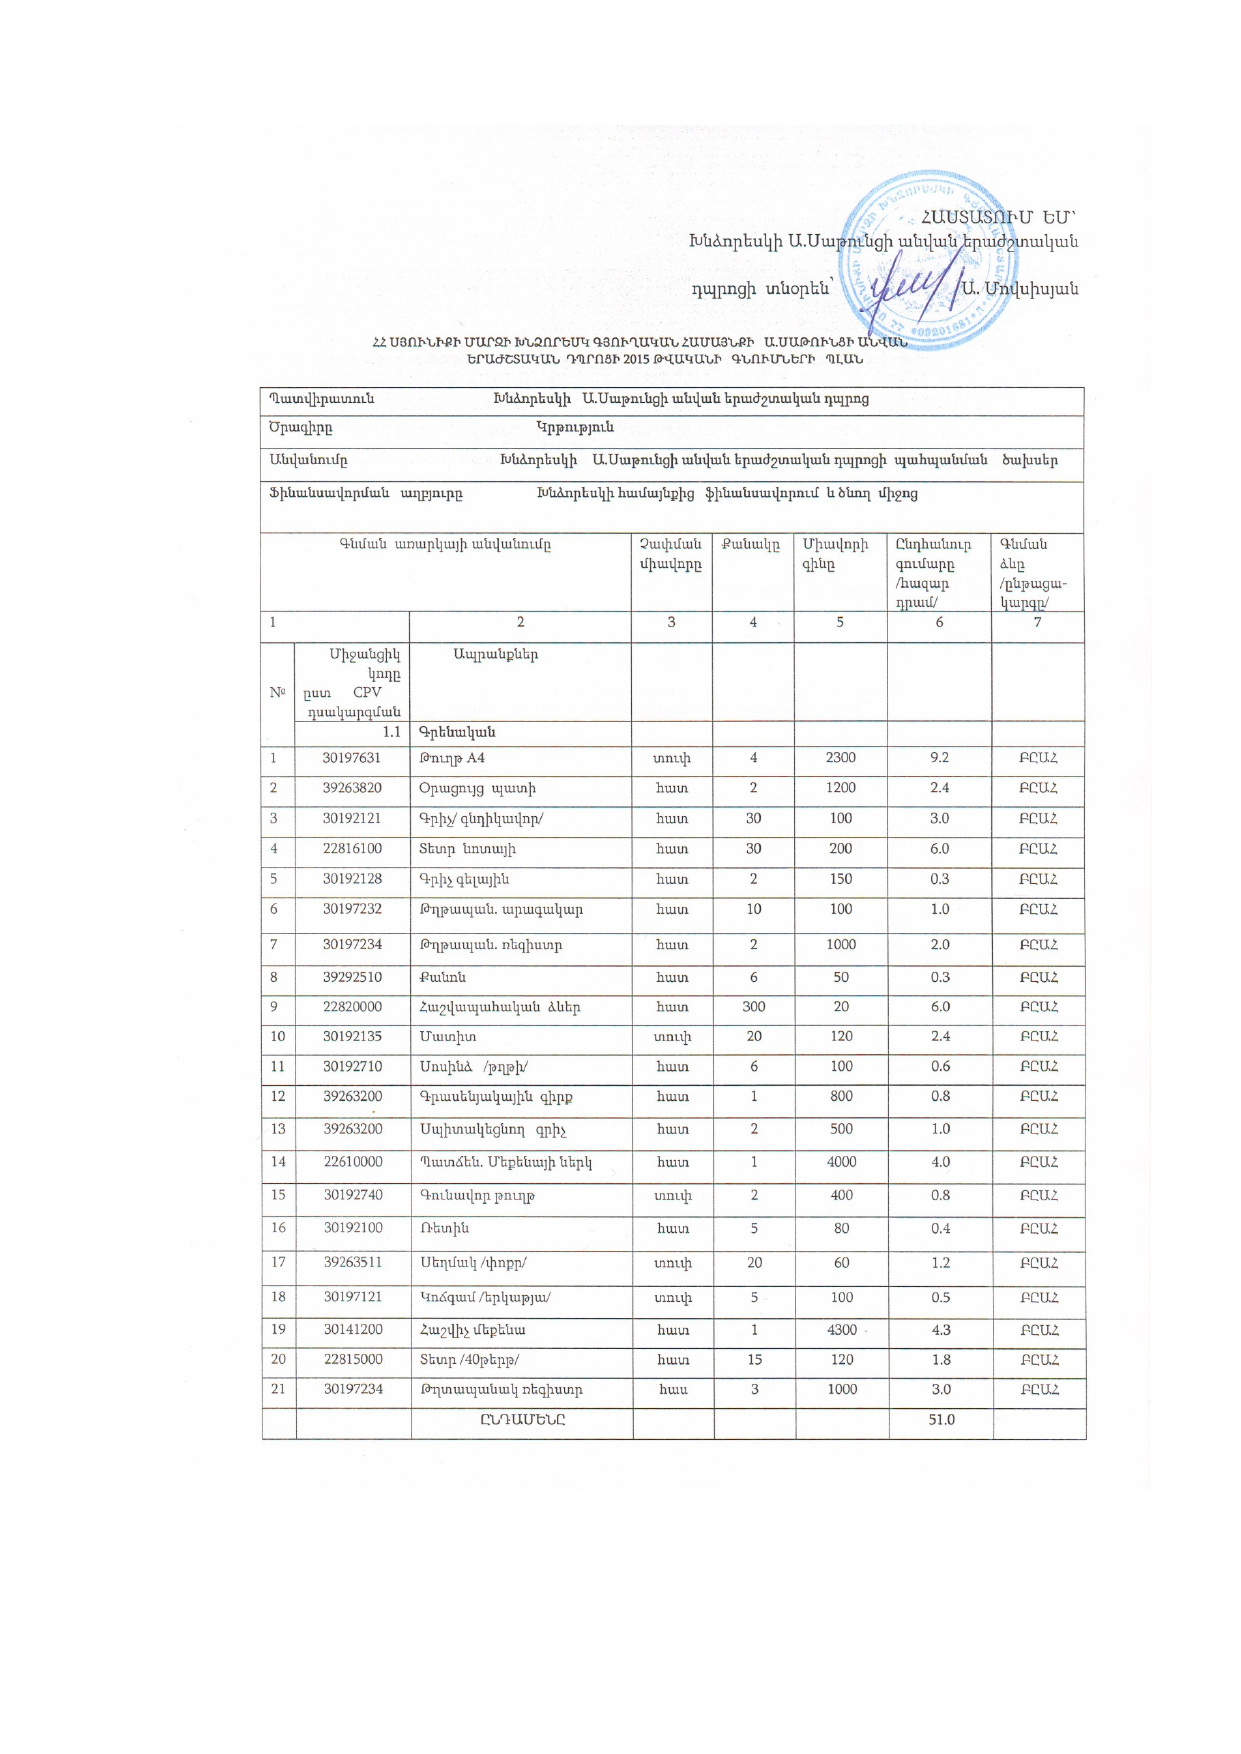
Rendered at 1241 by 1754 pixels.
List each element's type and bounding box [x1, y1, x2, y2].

picture [177, 118, 1152, 1496]
